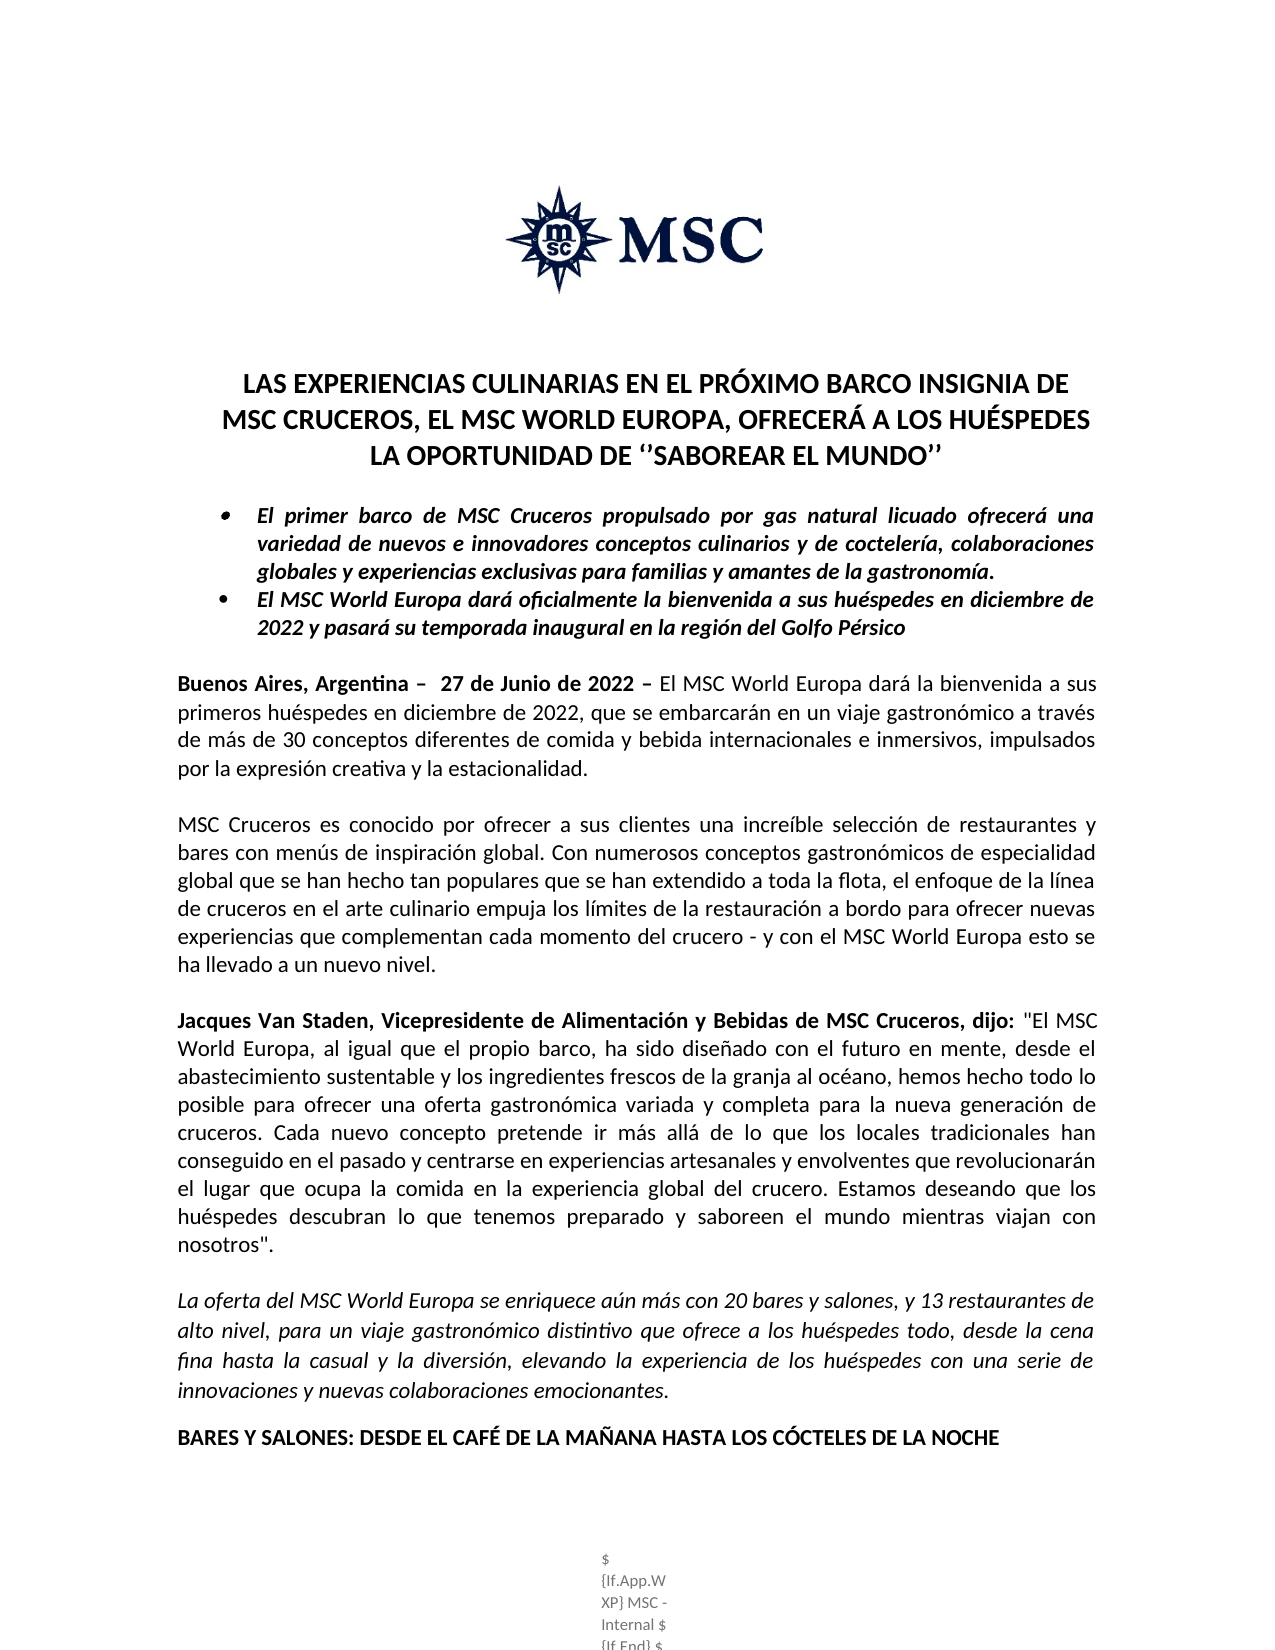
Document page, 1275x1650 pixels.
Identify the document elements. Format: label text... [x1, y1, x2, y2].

list Buenos Aires, Argentina – 27 de Junio de 2022 – El MSC World Europa dará la bienvenida a sus primeros huéspedes en diciembre de 2022, que se embarcarán en un viaje gastronómico a través de más de 30 conceptos diferentes de comida y bebida internacionales e inmersivos, impulsados por la expresión creativa y la estacionalidad. [177, 669, 1098, 782]
text LAS EXPERIENCIAS CULINARIAS EN EL PRÓXIMO BARCO INSIGNIA DE MSC CRUCEROS, EL MSC WORLD EUROPA, OFRECERÁ A LOS HUÉSPEDES LA OPORTUNIDAD DE ‘’SABOREAR EL MUNDO’’ [215, 365, 1098, 472]
text BARES Y SALONES: DESDE EL CAFÉ DE LA MAÑANA HASTA LOS CÓCTELES DE LA NOCHE [177, 1423, 1098, 1452]
list Jacques Van Staden, Vicepresidente de Alimentación y Bebidas de MSC Cruceros, dijo: "El MSC World Europa, al igual que el propio barco, ha sido diseñado con el futuro en mente, desde el abastecimiento sustentable y los ingredientes frescos de la granja al océano, hemos hecho todo lo posible para ofrecer una oferta gastronómica variada y completa para la nueva generación de cruceros. Cada nuevo concepto pretende ir más allá de lo que los locales tradicionales han conseguido en el pasado y centrarse en experiencias artesanales y envolventes que revolucionarán el lugar que ocupa la comida en la experiencia global del crucero. Estamos deseando que los huéspedes descubran lo que tenemos preparado y saboreen el mundo mientras viajan con nosotros". [177, 1006, 1098, 1258]
list El primer barco de MSC Cruceros propulsado por gas natural licuado ofrecerá una variedad de nuevos e innovadores conceptos culinarios y de coctelería, colaboraciones globales y experiencias exclusivas para familias y amantes de la gastronomía. [219, 501, 1098, 586]
list El MSC World Europa dará oficialmente la bienvenida a sus huéspedes en diciembre de 2022 y pasará su temporada inaugural en la región del Golfo Pérsico [219, 586, 1098, 642]
picture [461, 175, 814, 301]
list MSC Cruceros es conocido por ofrecer a sus clientes una increíble selección de restaurantes y bares con menús de inspiración global. Con numerosos conceptos gastronómicos de especialidad global que se han hecho tan populares que se han extendido a toda la flota, el enfoque de la línea de cruceros en el arte culinario empuja los límites de la restauración a bordo para ofrecer nuevas experiencias que complementan cada momento del crucero - y con el MSC World Europa esto se ha llevado a un nuevo nivel. [177, 810, 1098, 978]
text La oferta del MSC World Europa se enriquece aún más con 20 bares y salones, y 13 restaurantes de alto nivel, para un viaje gastronómico distintivo que ofrece a los huéspedes todo, desde la cena fina hasta la casual y la diversión, elevando la experiencia de los huéspedes con una serie de innovaciones y nuevas colaboraciones emocionantes. [177, 1286, 1098, 1405]
